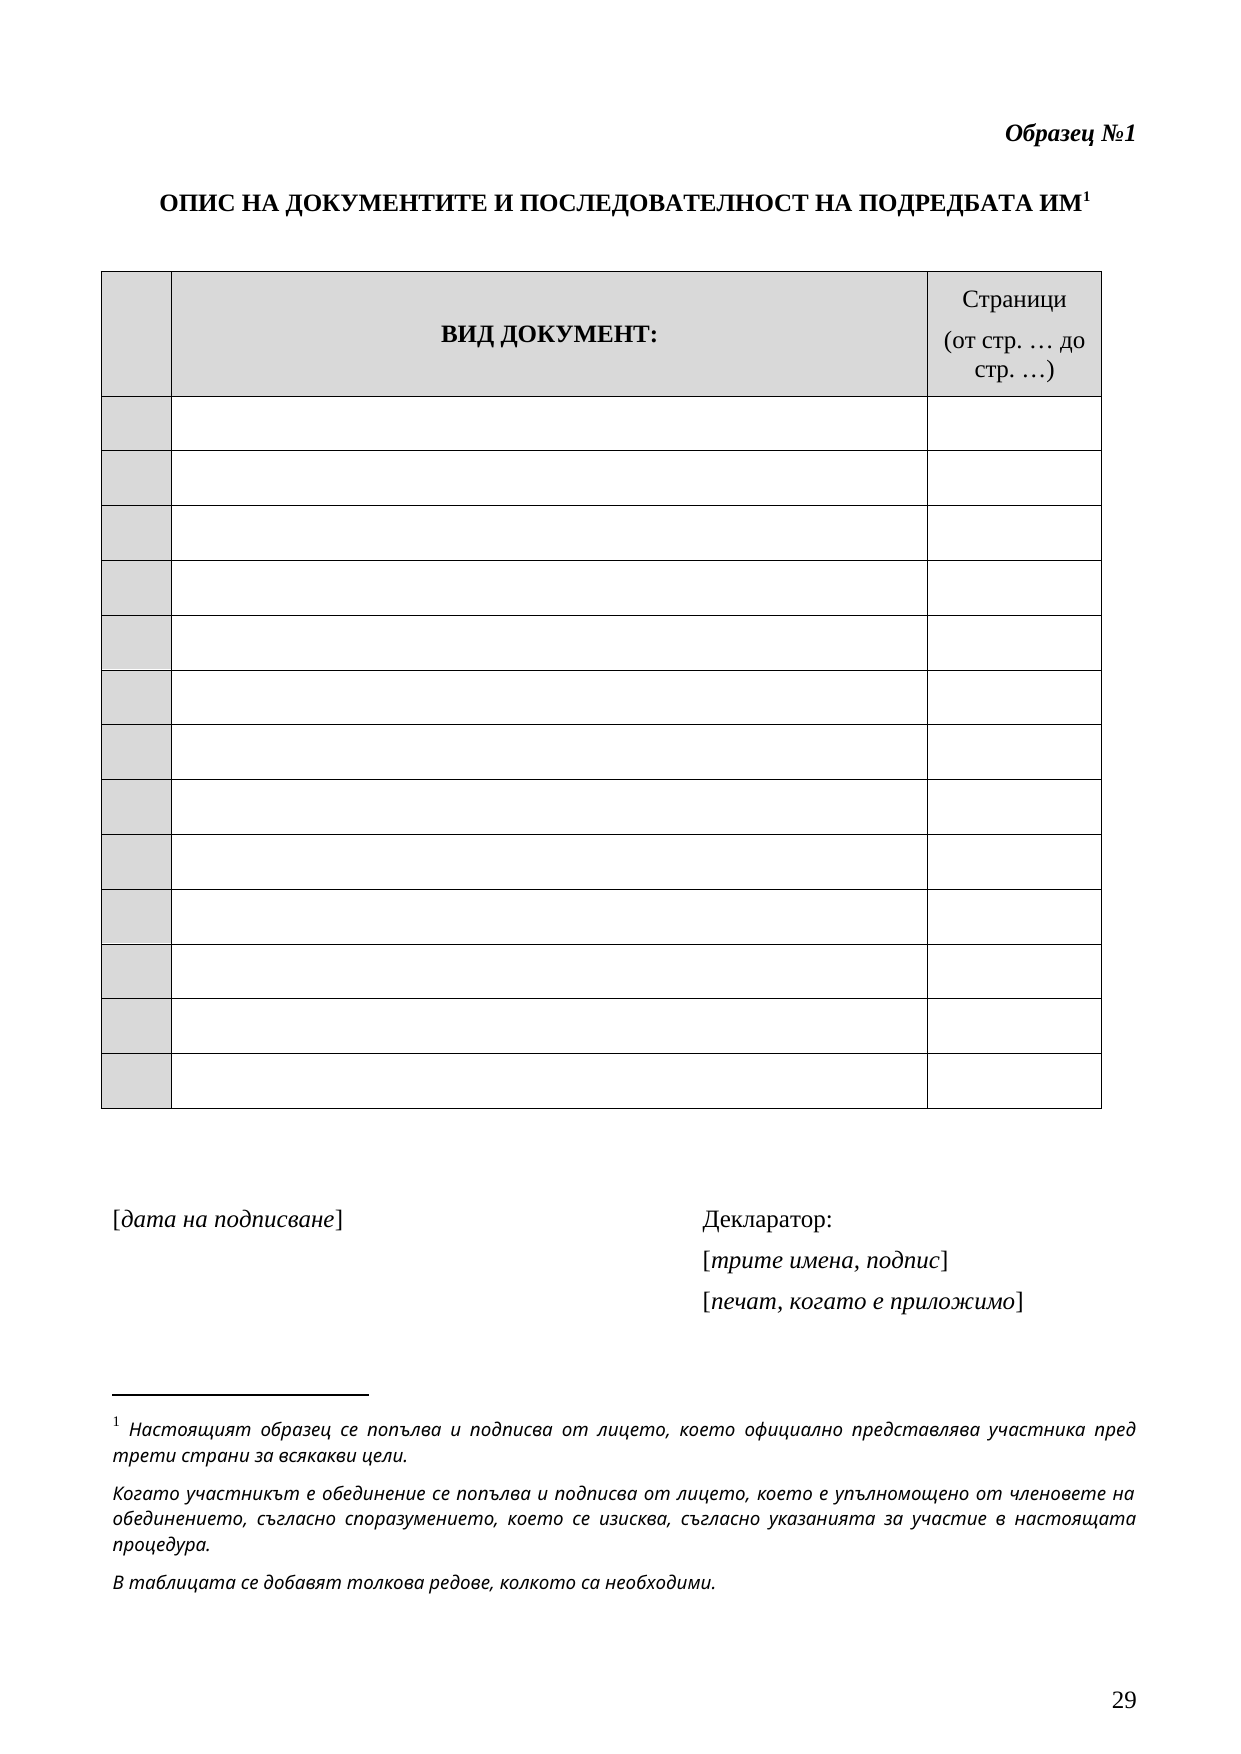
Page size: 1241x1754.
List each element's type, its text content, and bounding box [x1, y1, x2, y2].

table_cell [928, 725, 1101, 779]
table_cell [172, 397, 927, 450]
table_cell [928, 1054, 1101, 1108]
table_cell [102, 945, 171, 998]
table_cell [928, 671, 1101, 724]
table_cell [928, 561, 1101, 615]
table_header Страници (от стр. … до стр. …) [928, 272, 1101, 396]
table_cell [172, 725, 927, 779]
table_header ВИД ДОКУМЕНТ: [172, 272, 927, 396]
table_cell [172, 506, 927, 560]
table_cell [928, 616, 1101, 669]
table_cell [172, 780, 927, 834]
table_cell [102, 506, 171, 560]
table_cell [928, 999, 1101, 1053]
table_cell [928, 835, 1101, 889]
table_cell [172, 999, 927, 1053]
table_cell [102, 780, 171, 834]
table_cell [102, 671, 171, 724]
text ОПИС НА ДОКУМЕНТИТЕ И ПОСЛЕДОВАТЕЛНОСТ НА ПОДРЕДБАТА ИМ [112, 188, 1137, 217]
table_cell [102, 890, 171, 943]
table_cell [102, 725, 171, 779]
table_cell [102, 999, 171, 1053]
table_cell [928, 945, 1101, 998]
table_cell [172, 835, 927, 889]
table_cell [172, 616, 927, 669]
table_cell [172, 945, 927, 998]
table_cell [172, 1054, 927, 1108]
table_cell [102, 561, 171, 615]
table_cell [102, 1054, 171, 1108]
table_cell [102, 616, 171, 669]
table_cell [102, 451, 171, 505]
text Образец №1 [112, 118, 1137, 147]
table_cell [928, 506, 1101, 560]
table_cell [928, 451, 1101, 505]
table_cell [928, 780, 1101, 834]
table_cell [928, 890, 1101, 943]
table_header [102, 272, 171, 396]
text [трите имена, подпис] [629, 1245, 1137, 1274]
text [дата на подписване] Декларатор: [112, 1204, 1137, 1233]
table_cell [172, 671, 927, 724]
table_cell [928, 397, 1101, 450]
table_cell [102, 835, 171, 889]
table_cell [102, 397, 171, 450]
table_cell [172, 451, 927, 505]
text [печат, когато е приложимо] [702, 1286, 1137, 1315]
table_cell [172, 890, 927, 943]
table_cell [172, 561, 927, 615]
